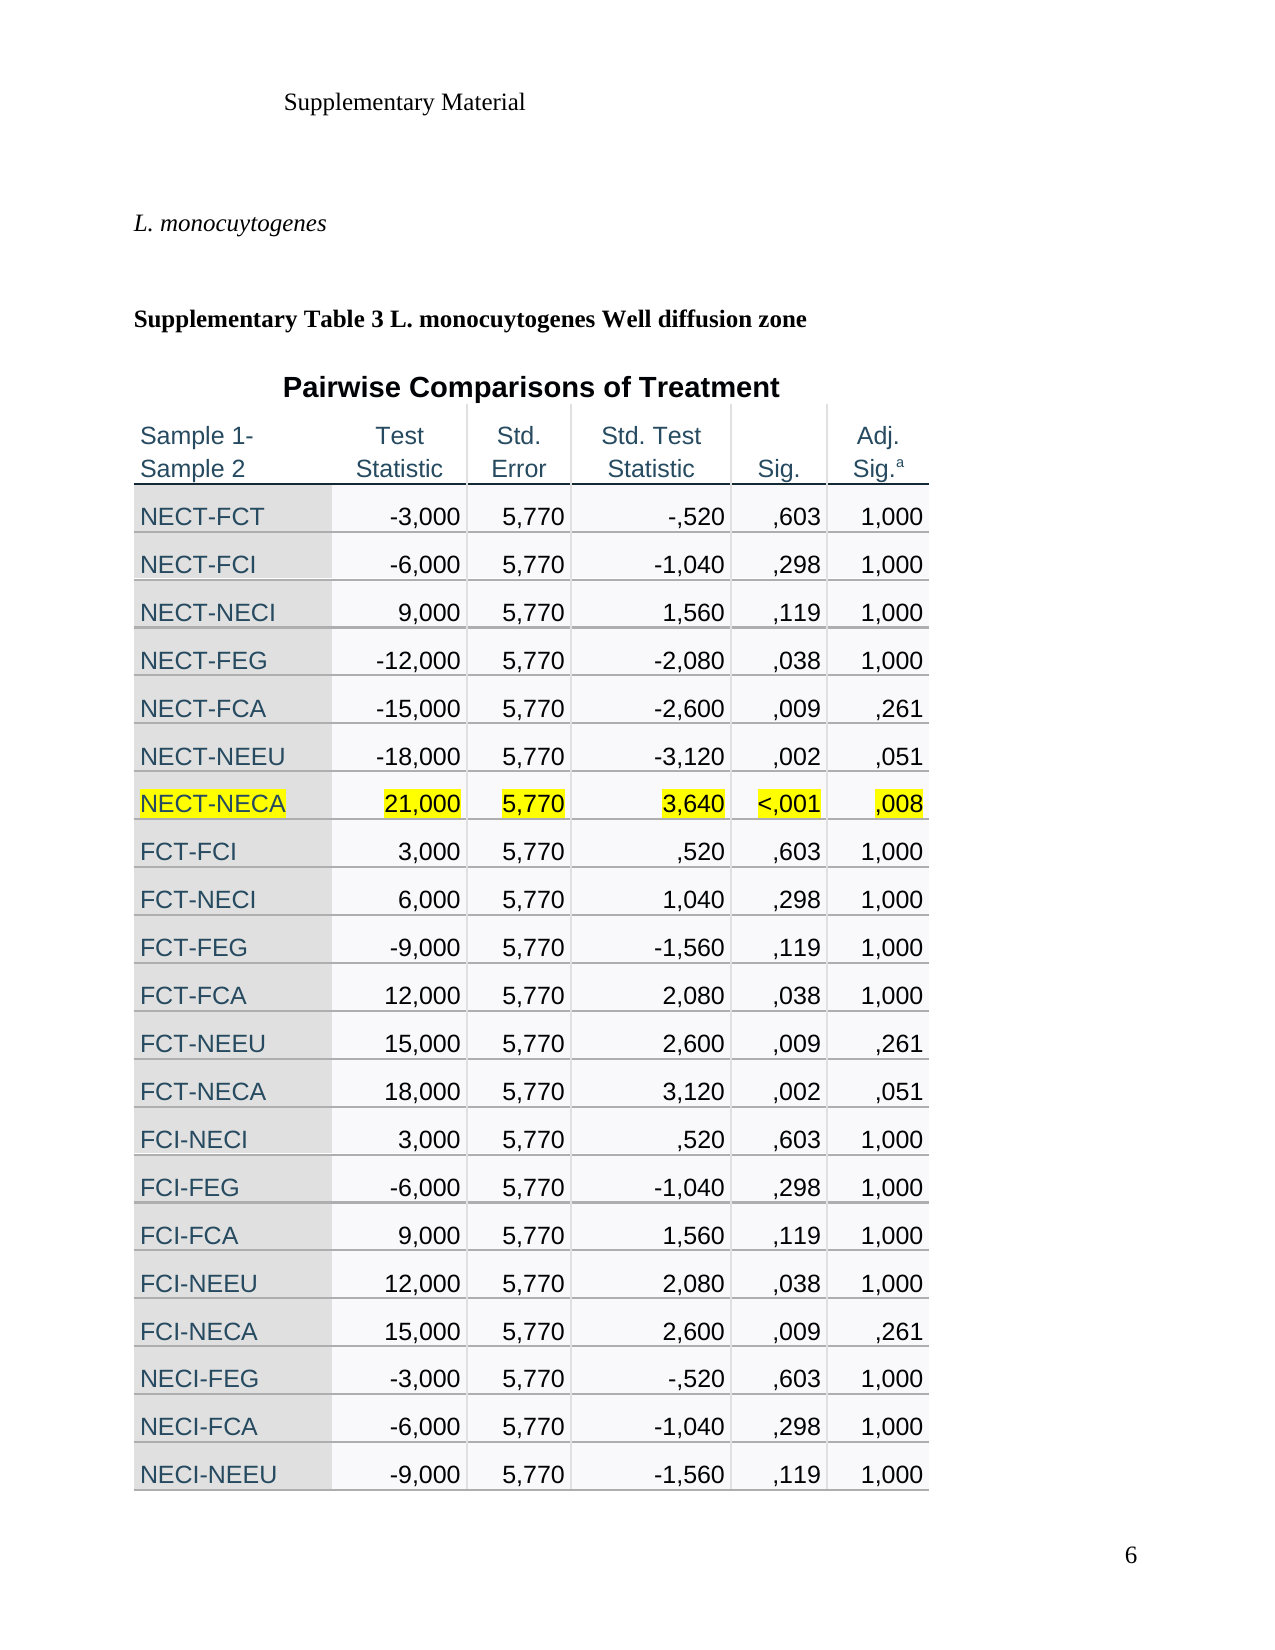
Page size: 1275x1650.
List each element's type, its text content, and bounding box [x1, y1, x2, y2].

table_cell -15,000 [332, 676, 466, 722]
table_cell 12,000 [332, 964, 466, 1010]
table_cell 2,600 [572, 1012, 730, 1058]
table_cell FCT-NEEU [134, 1012, 332, 1058]
table_cell -3,120 [572, 724, 730, 770]
table_cell 3,640 [572, 772, 730, 818]
table_cell 5,770 [468, 1443, 570, 1489]
table_cell 5,770 [468, 676, 570, 722]
table_cell 3,000 [332, 1108, 466, 1153]
table_cell 1,000 [828, 581, 929, 626]
table_cell 1,000 [828, 485, 929, 531]
table_cell 1,040 [572, 868, 730, 914]
table_cell -9,000 [332, 1443, 466, 1489]
table_cell -18,000 [332, 724, 466, 770]
table_cell ,261 [828, 1012, 929, 1058]
table_cell NECI-FEG [134, 1347, 332, 1393]
table_cell ,002 [732, 1060, 826, 1106]
table_cell ,298 [732, 1395, 826, 1441]
table_cell ,038 [732, 964, 826, 1010]
table_cell ,603 [732, 1347, 826, 1393]
table_cell -,520 [572, 485, 730, 531]
table_cell Std. Error [468, 404, 570, 483]
text L. monocuytogenes [133, 195, 1152, 237]
text Supplementary Table 3 L. monocuytogenes Well diffusion zone [133, 304, 1152, 332]
table_cell NECT-FCI [134, 533, 332, 578]
table_cell 1,000 [828, 1347, 929, 1393]
table_cell FCT-NECA [134, 1060, 332, 1106]
table_cell -1,040 [572, 1395, 730, 1441]
table_cell -1,040 [572, 533, 730, 578]
table_cell ,603 [732, 820, 826, 866]
table_cell Adj. Sig.a [828, 404, 929, 483]
table_header Pairwise Comparisons of Treatment [134, 358, 929, 403]
table_cell -6,000 [332, 1156, 466, 1201]
table_cell 5,770 [468, 629, 570, 674]
table_cell 1,000 [828, 964, 929, 1010]
table_cell 15,000 [332, 1299, 466, 1345]
table_cell ,298 [732, 1156, 826, 1201]
table_cell 1,000 [828, 1251, 929, 1297]
table_cell 5,770 [468, 1108, 570, 1153]
table_cell Test Statistic [332, 404, 466, 483]
table_cell -1,560 [572, 916, 730, 962]
table_cell 5,770 [468, 820, 570, 866]
table_cell 5,770 [468, 724, 570, 770]
table_cell NECT-FEG [134, 629, 332, 674]
table_cell 3,120 [572, 1060, 730, 1106]
table_cell FCT-FEG [134, 916, 332, 962]
table_cell ,603 [732, 1108, 826, 1153]
table_cell 5,770 [468, 533, 570, 578]
table_cell 15,000 [332, 1012, 466, 1058]
table_cell ,008 [828, 772, 929, 818]
table_cell 5,770 [468, 868, 570, 914]
table_cell FCT-FCA [134, 964, 332, 1010]
table_cell Std. Test Statistic [572, 404, 730, 483]
table_cell 2,080 [572, 964, 730, 1010]
table_cell ,009 [732, 1012, 826, 1058]
table_cell ,009 [732, 676, 826, 722]
table_cell FCI-NEEU [134, 1251, 332, 1297]
table_cell FCT-FCI [134, 820, 332, 866]
table_cell -6,000 [332, 1395, 466, 1441]
table_cell -1,040 [572, 1156, 730, 1201]
table_cell Sample 1-Sample 2 [134, 404, 332, 483]
table_cell 2,600 [572, 1299, 730, 1345]
table_cell 5,770 [468, 1060, 570, 1106]
table_cell -3,000 [332, 1347, 466, 1393]
table_cell 5,770 [468, 581, 570, 626]
table_cell FCI-FEG [134, 1156, 332, 1201]
table_cell 5,770 [468, 1395, 570, 1441]
table_cell 1,000 [828, 629, 929, 674]
table_cell 5,770 [468, 1347, 570, 1393]
table_cell ,520 [572, 1108, 730, 1153]
table_cell 5,770 [468, 1204, 570, 1249]
table_cell NECI-FCA [134, 1395, 332, 1441]
table_cell ,009 [732, 1299, 826, 1345]
table_cell -2,600 [572, 676, 730, 722]
table_cell Sig. [732, 404, 826, 483]
table_cell 1,000 [828, 1204, 929, 1249]
table_cell 2,080 [572, 1251, 730, 1297]
table_cell -9,000 [332, 916, 466, 962]
table_cell FCI-NECI [134, 1108, 332, 1153]
table_cell -1,560 [572, 1443, 730, 1489]
table_cell NECT-NEEU [134, 724, 332, 770]
table_cell ,119 [732, 1204, 826, 1249]
table_cell FCI-FCA [134, 1204, 332, 1249]
table_cell 5,770 [468, 1251, 570, 1297]
table_cell -,520 [572, 1347, 730, 1393]
table_cell ,603 [732, 485, 826, 531]
table_cell 1,000 [828, 1395, 929, 1441]
table_cell 9,000 [332, 581, 466, 626]
table_cell 5,770 [468, 916, 570, 962]
table_cell ,298 [732, 533, 826, 578]
table_cell -6,000 [332, 533, 466, 578]
table_cell 1,000 [828, 1156, 929, 1201]
table_cell ,261 [828, 1299, 929, 1345]
table_cell 5,770 [468, 964, 570, 1010]
table_cell 5,770 [468, 1299, 570, 1345]
table_cell 1,000 [828, 916, 929, 962]
table_cell ,261 [828, 676, 929, 722]
table_cell 9,000 [332, 1204, 466, 1249]
table_cell ,119 [732, 1443, 826, 1489]
table_cell 18,000 [332, 1060, 466, 1106]
table_cell <,001 [732, 772, 826, 818]
table_cell ,038 [732, 629, 826, 674]
table_cell FCT-NECI [134, 868, 332, 914]
table_cell ,038 [732, 1251, 826, 1297]
table_cell 1,000 [828, 533, 929, 578]
table_cell 5,770 [468, 485, 570, 531]
table_cell 1,560 [572, 1204, 730, 1249]
table_cell 12,000 [332, 1251, 466, 1297]
table_cell 1,000 [828, 1108, 929, 1153]
table_cell 3,000 [332, 820, 466, 866]
table_cell -2,080 [572, 629, 730, 674]
table_cell NECT-FCA [134, 676, 332, 722]
table_cell NECT-FCT [134, 485, 332, 531]
table_cell 1,000 [828, 868, 929, 914]
table_cell ,119 [732, 581, 826, 626]
table_cell 1,000 [828, 1443, 929, 1489]
table_cell ,051 [828, 1060, 929, 1106]
table_cell NECT-NECI [134, 581, 332, 626]
table_cell NECT-NECA [134, 772, 332, 818]
table_cell -12,000 [332, 629, 466, 674]
table_cell 21,000 [332, 772, 466, 818]
table_cell 1,560 [572, 581, 730, 626]
table_cell 5,770 [468, 772, 570, 818]
table_cell 1,000 [828, 820, 929, 866]
table_cell ,520 [572, 820, 730, 866]
table_cell 5,770 [468, 1156, 570, 1201]
table_cell 5,770 [468, 1012, 570, 1058]
table_cell ,051 [828, 724, 929, 770]
table_cell ,119 [732, 916, 826, 962]
table_cell -3,000 [332, 485, 466, 531]
table_cell NECI-NEEU [134, 1443, 332, 1489]
table_cell 6,000 [332, 868, 466, 914]
table_cell ,002 [732, 724, 826, 770]
table_cell FCI-NECA [134, 1299, 332, 1345]
table_cell ,298 [732, 868, 826, 914]
